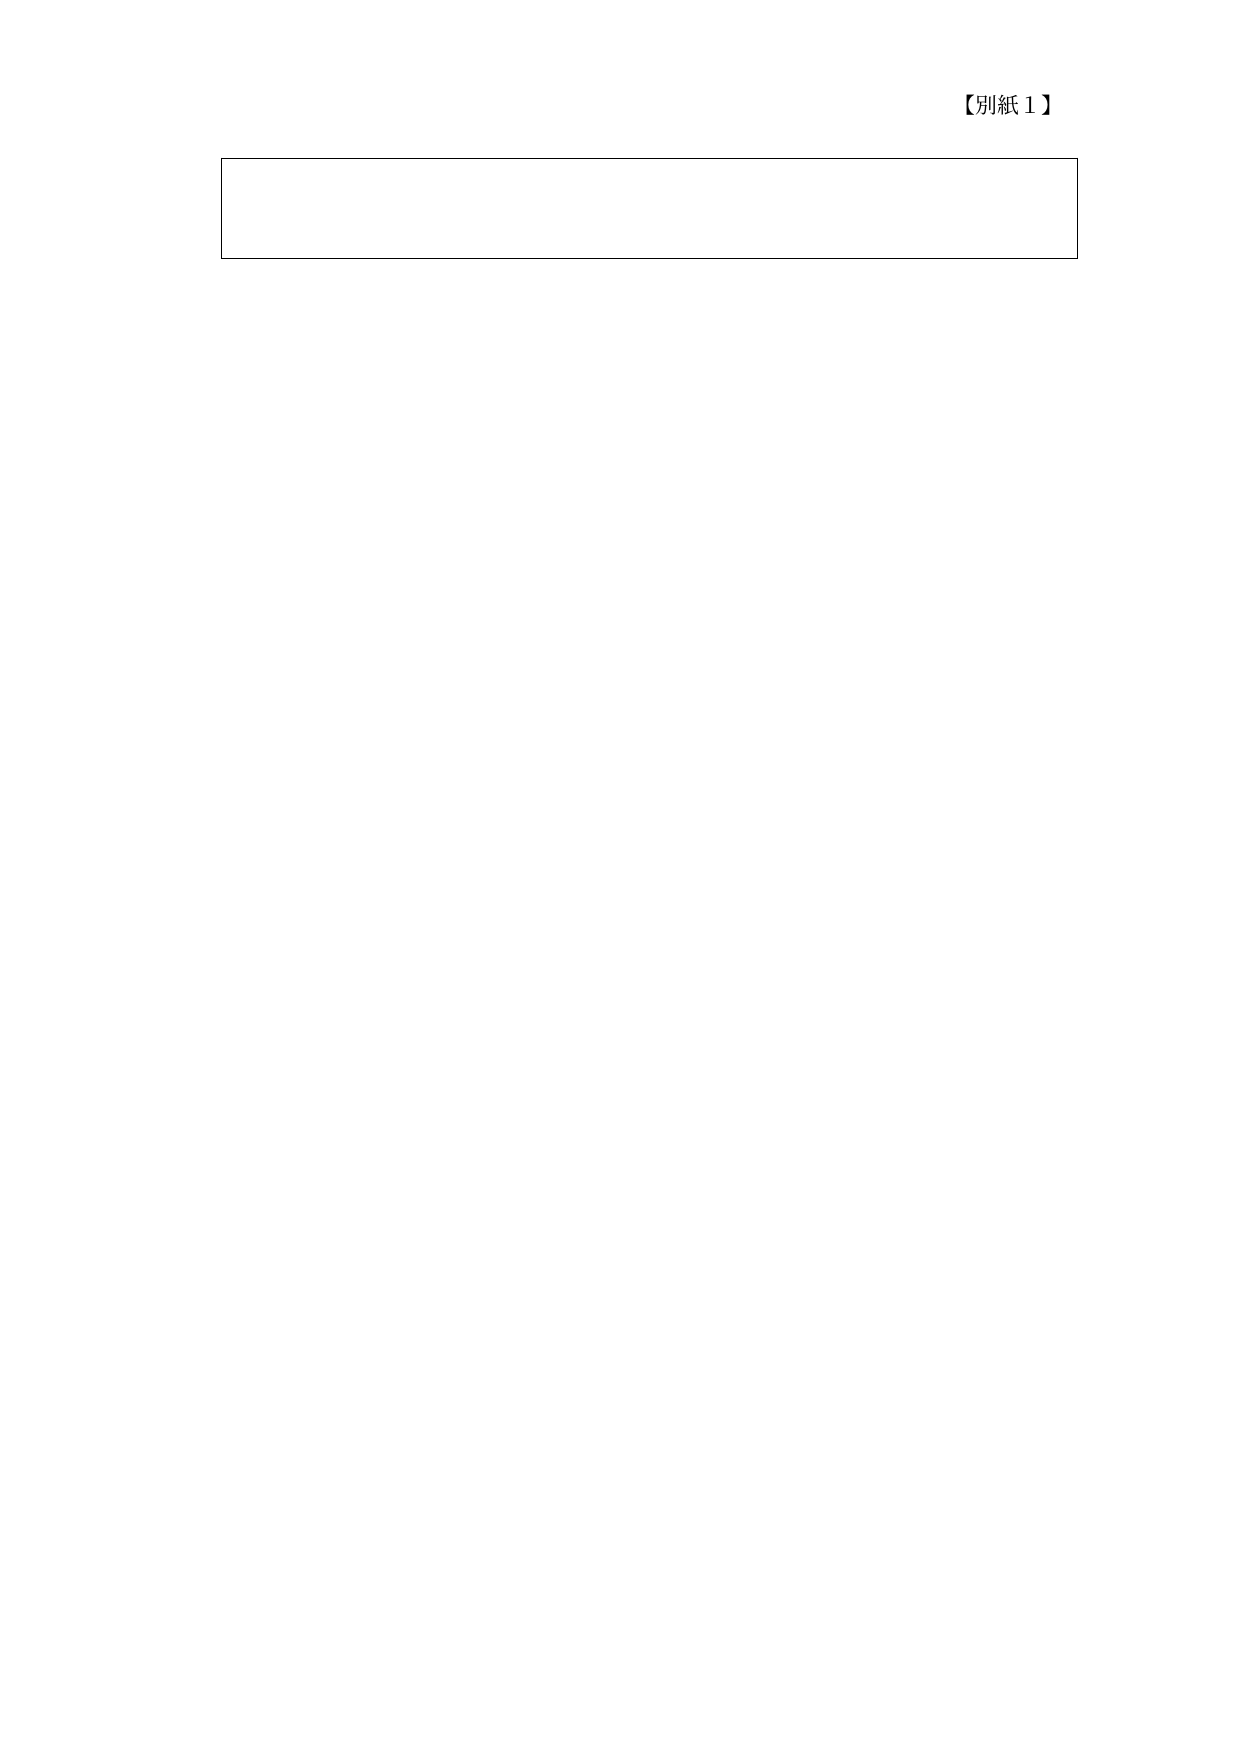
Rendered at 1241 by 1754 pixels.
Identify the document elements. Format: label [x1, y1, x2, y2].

table_header [222, 159, 1077, 257]
